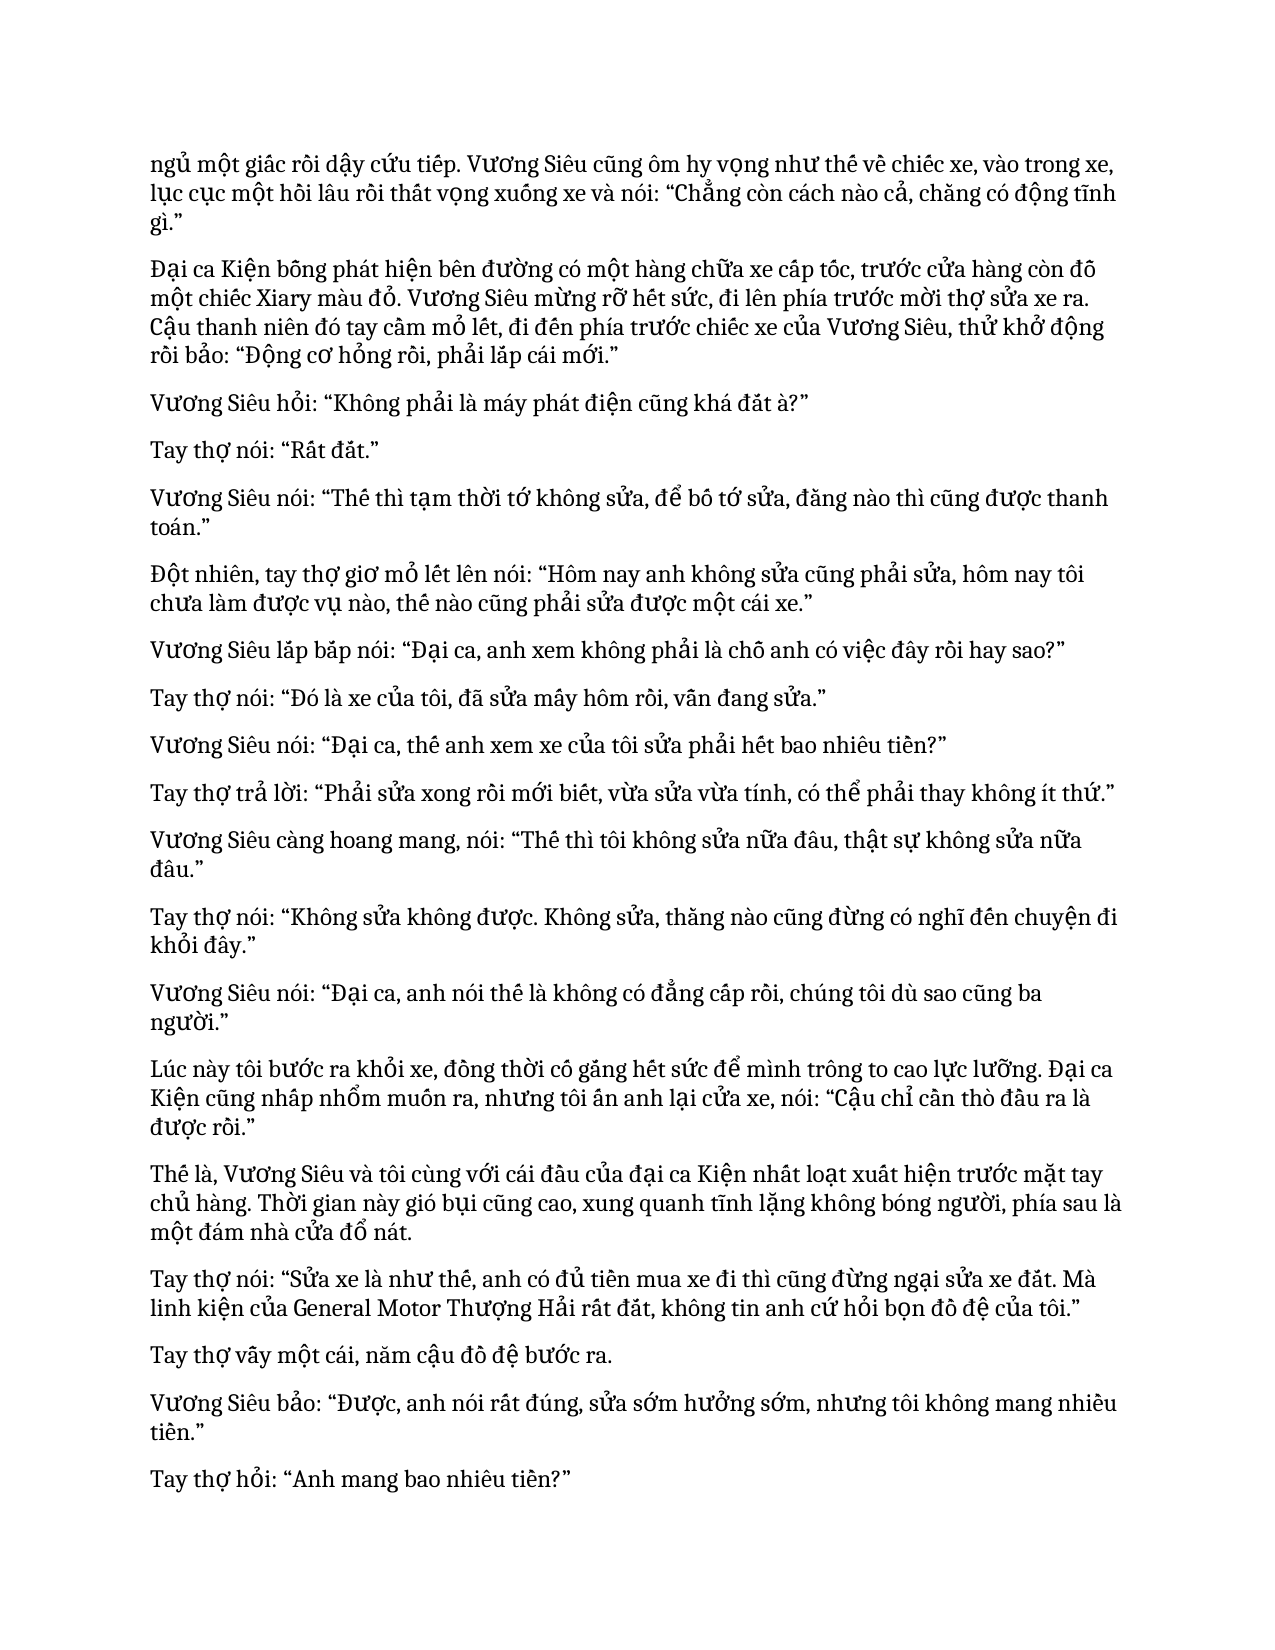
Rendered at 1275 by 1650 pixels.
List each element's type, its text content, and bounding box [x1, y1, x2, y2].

text Lúc này tôi bước ra khỏi xe, đồng thời cố gắng hết sức để mình trông to cao lực lưỡng. Đại ca Kiện cũng nhấp nhổm muốn ra, nhưng tôi ấn anh lại cửa xe, nói: “Cậu chỉ cần thò đầu ra là được rồi.” [150, 1055, 1125, 1141]
text Vương Siêu bảo: “Được, anh nói rất đúng, sửa sớm hưởng sớm, nhưng tôi không mang nhiều tiền.” [150, 1389, 1125, 1446]
text Tay thợ nói: “Rất đắt.” [150, 436, 1125, 465]
text Vương Siêu hỏi: “Không phải là máy phát điện cũng khá đắt à?” [150, 389, 1125, 417]
text Tay thợ trả lời: “Phải sửa xong rồi mới biết, vừa sửa vừa tính, có thể phải thay không ít thứ.” [150, 779, 1125, 807]
text Tay thợ vẫy một cái, năm cậu đồ đệ bước ra. [150, 1341, 1125, 1370]
text Thế là, Vương Siêu và tôi cùng với cái đầu của đại ca Kiện nhất loạt xuất hiện trước mặt tay chủ hàng. Thời gian này gió bụi cũng cao, xung quanh tĩnh lặng không bóng người, phía sau là một đám nhà cửa đổ nát. [150, 1160, 1125, 1246]
text Tay thợ nói: “Đó là xe của tôi, đã sửa mấy hôm rồi, vẫn đang sửa.” [150, 684, 1125, 712]
text Tay thợ nói: “Sửa xe là như thế, anh có đủ tiền mua xe đi thì cũng đừng ngại sửa xe đắt. Mà linh kiện của General Motor Thượng Hải rất đắt, không tin anh cứ hỏi bọn đồ đệ của tôi.” [150, 1265, 1125, 1322]
text Tay thợ hỏi: “Anh mang bao nhiêu tiền?” [150, 1465, 1125, 1494]
text Vương Siêu càng hoang mang, nói: “Thế thì tôi không sửa nữa đâu, thật sự không sửa nữa đâu.” [150, 826, 1125, 884]
text Vương Siêu nói: “Đại ca, anh nói thế là không có đẳng cấp rồi, chúng tôi dù sao cũng ba người.” [150, 979, 1125, 1036]
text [150, 150, 1125, 236]
text Đột nhiên, tay thợ giơ mỏ lết lên nói: “Hôm nay anh không sửa cũng phải sửa, hôm nay tôi chưa làm được vụ nào, thế nào cũng phải sửa được một cái xe.” [150, 560, 1125, 617]
text Tay thợ nói: “Không sửa không được. Không sửa, thằng nào cũng đừng có nghĩ đến chuyện đi khỏi đây.” [150, 902, 1125, 960]
text Đại ca Kiện bỗng phát hiện bên đường có một hàng chữa xe cấp tốc, trước cửa hàng còn đỗ một chiếc Xiary màu đỏ. Vương Siêu mừng rỡ hết sức, đi lên phía trước mời thợ sửa xe ra. Cậu thanh niên đó tay cầm mỏ lết, đi đến phía trước chiếc xe của Vương Siêu, thử khở động rồi bảo: “Động cơ hỏng rồi, phải lắp cái mới.” [150, 255, 1125, 370]
text Vương Siêu nói: “Thế thì tạm thời tớ không sửa, để bố tớ sửa, đằng nào thì cũng được thanh toán.” [150, 484, 1125, 541]
text Vương Siêu nói: “Đại ca, thế anh xem xe của tôi sửa phải hết bao nhiêu tiền?” [150, 731, 1125, 760]
text Vương Siêu lắp bắp nói: “Đại ca, anh xem không phải là chỗ anh có việc đây rồi hay sao?” [150, 636, 1125, 665]
